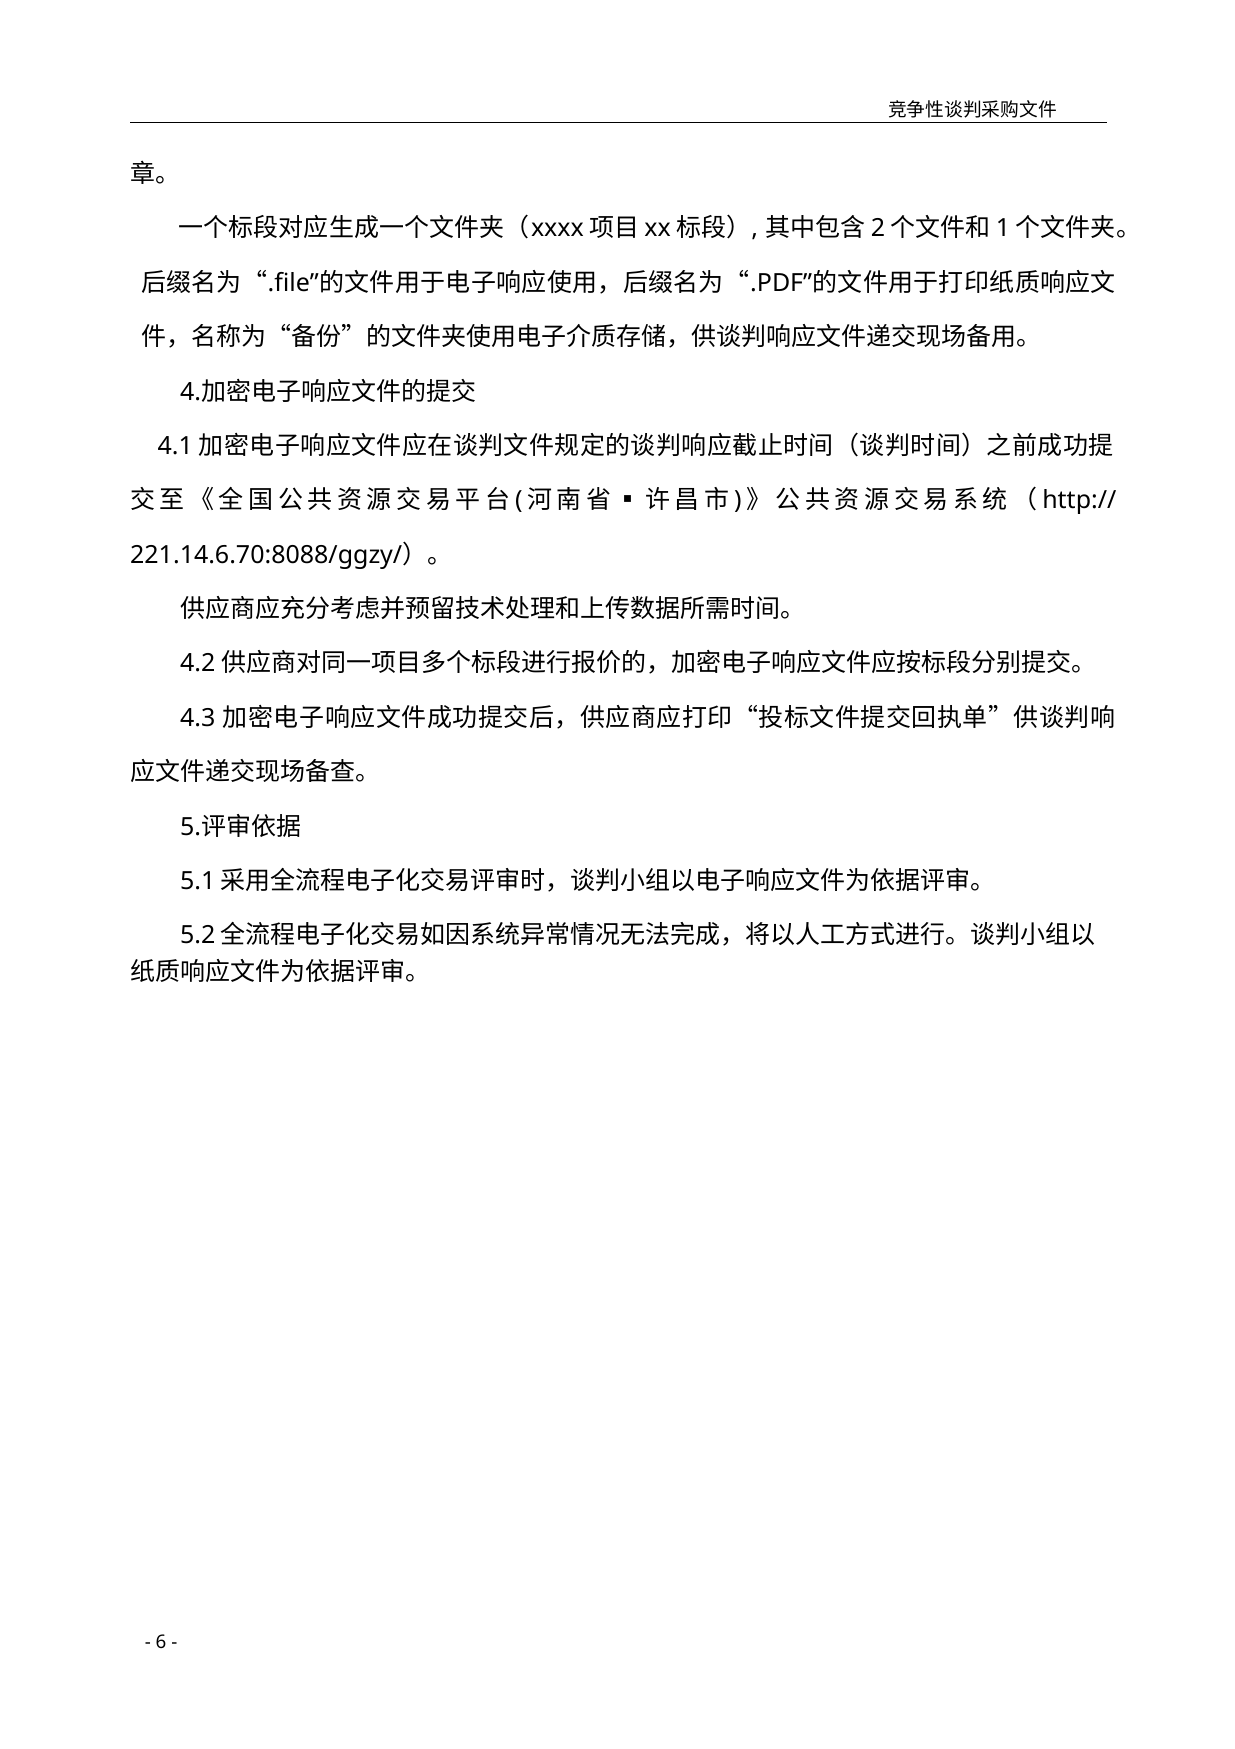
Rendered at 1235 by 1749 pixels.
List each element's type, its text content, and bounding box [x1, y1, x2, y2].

text 5.1采用全流程电子化交易评审时，谈判小组以电子响应文件为依据评审。 [130, 860, 1116, 897]
text 一个标段对应生成一个文件夹（xxxx项目xx标段）, 其中包含2个文件和1个文件夹。后缀名为“.file”的文件用于电子响应使用，后缀名为“.PDF”的文件用于打印纸质响应文件，名称为“备份”的文件夹使用电子介质存储，供谈判响应文件递交现场备用。 [141, 208, 1116, 353]
text 5.评审依据 [130, 806, 1116, 842]
text 4.加密电子响应文件的提交 [130, 371, 1116, 407]
text 供应商应充分考虑并预留技术处理和上传数据所需时间。 [130, 588, 1116, 625]
text 5.2全流程电子化交易如因系统异常情况无法完成，将以人工方式进行。谈判小组以纸质响应文件为依据评审。 [130, 915, 1116, 987]
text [130, 153, 1116, 190]
text 4.3 加密电子响应文件成功提交后，供应商应打印“投标文件提交回执单”供谈判响应文件递交现场备查。 [130, 697, 1116, 788]
text 4.2 供应商对同一项目多个标段进行报价的，加密电子响应文件应按标段分别提交。 [130, 643, 1116, 679]
text 4.1加密电子响应文件应在谈判文件规定的谈判响应截止时间（谈判时间）之前成功提交至《全国公共资源交易平台(河南省▪许昌市)》公共资源交易系统（http://221.14.6.70:8088/ggzy/）。 [130, 425, 1116, 570]
